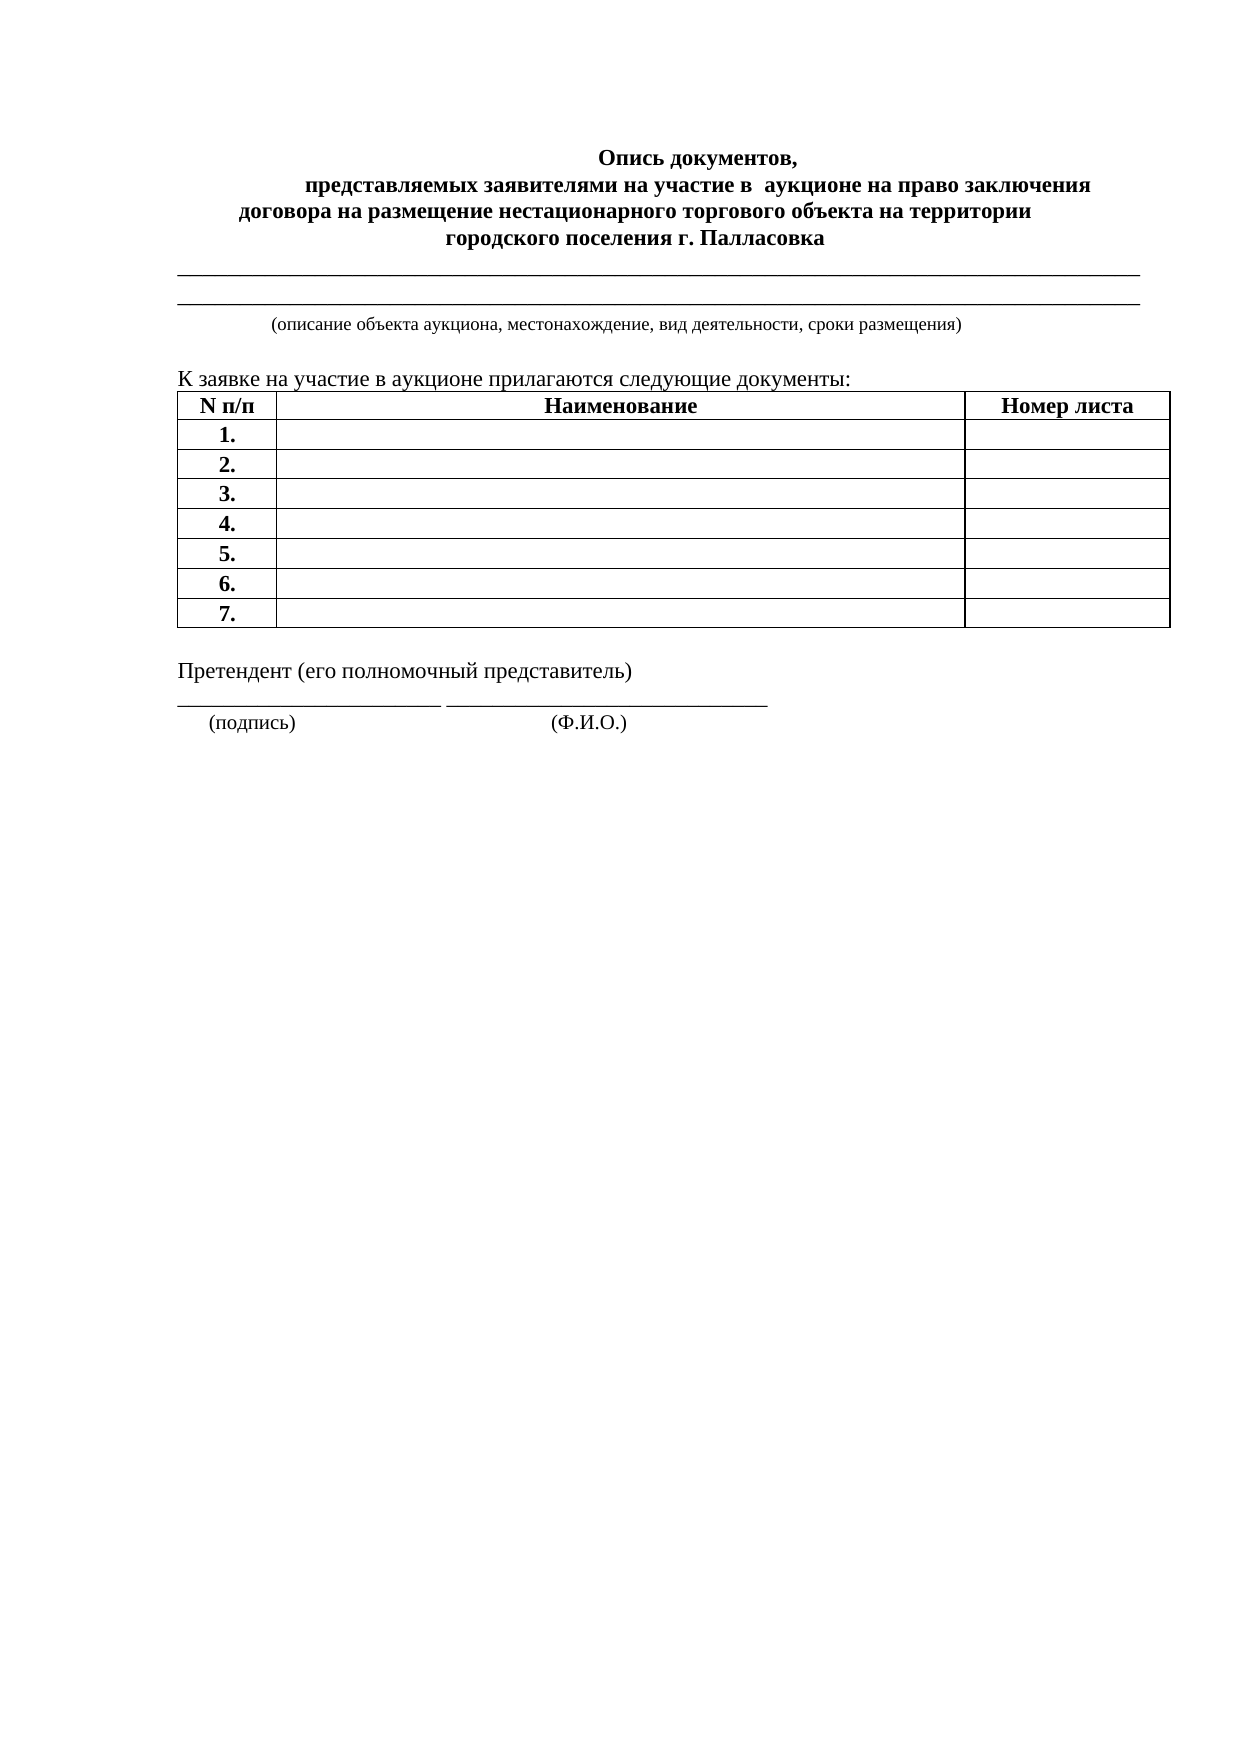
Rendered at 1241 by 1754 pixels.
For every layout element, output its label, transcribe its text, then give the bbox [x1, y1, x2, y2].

table_cell [277, 599, 964, 627]
table_cell [966, 569, 1169, 597]
table_cell [966, 479, 1169, 508]
text (описание объекта аукциона, местонахождение, вид деятельности, сроки размещения) [177, 307, 1152, 336]
table_cell 1. [178, 420, 276, 448]
table_cell [277, 420, 964, 448]
table_cell 7. [178, 599, 276, 627]
text К заявке на участие в аукционе прилагаются следующие документы: [177, 365, 1152, 391]
table_cell [277, 509, 964, 538]
table_cell [966, 599, 1169, 627]
table_cell 6. [178, 569, 276, 597]
text _______________________ ____________________________ [177, 683, 1152, 710]
table_cell [966, 420, 1169, 448]
table_cell [966, 509, 1169, 538]
table_cell [277, 539, 964, 568]
text __________________________________________________________________________________________________________________________________________________________ [177, 250, 1152, 307]
table_cell [966, 539, 1169, 568]
table_cell [966, 450, 1169, 478]
table_header Наименование [277, 392, 964, 419]
table_cell [277, 479, 964, 508]
table_cell [277, 569, 964, 597]
text Опись документов, [179, 144, 1091, 171]
table_cell 3. [178, 479, 276, 508]
table_cell 4. [178, 509, 276, 538]
table_header N п/п [178, 392, 276, 419]
text Претендент (его полномочный представитель) [177, 657, 1152, 683]
text представляемых заявителями на участие в аукционе на право заключения договора на размещение нестационарного торгового объекта на территории городского поселения г. Палласовка [179, 171, 1091, 250]
text (подпись) (Ф.И.О.) [177, 710, 1152, 734]
table_cell [277, 450, 964, 478]
table_cell 2. [178, 450, 276, 478]
table_cell 5. [178, 539, 276, 568]
table_header Номер листа [966, 392, 1169, 419]
